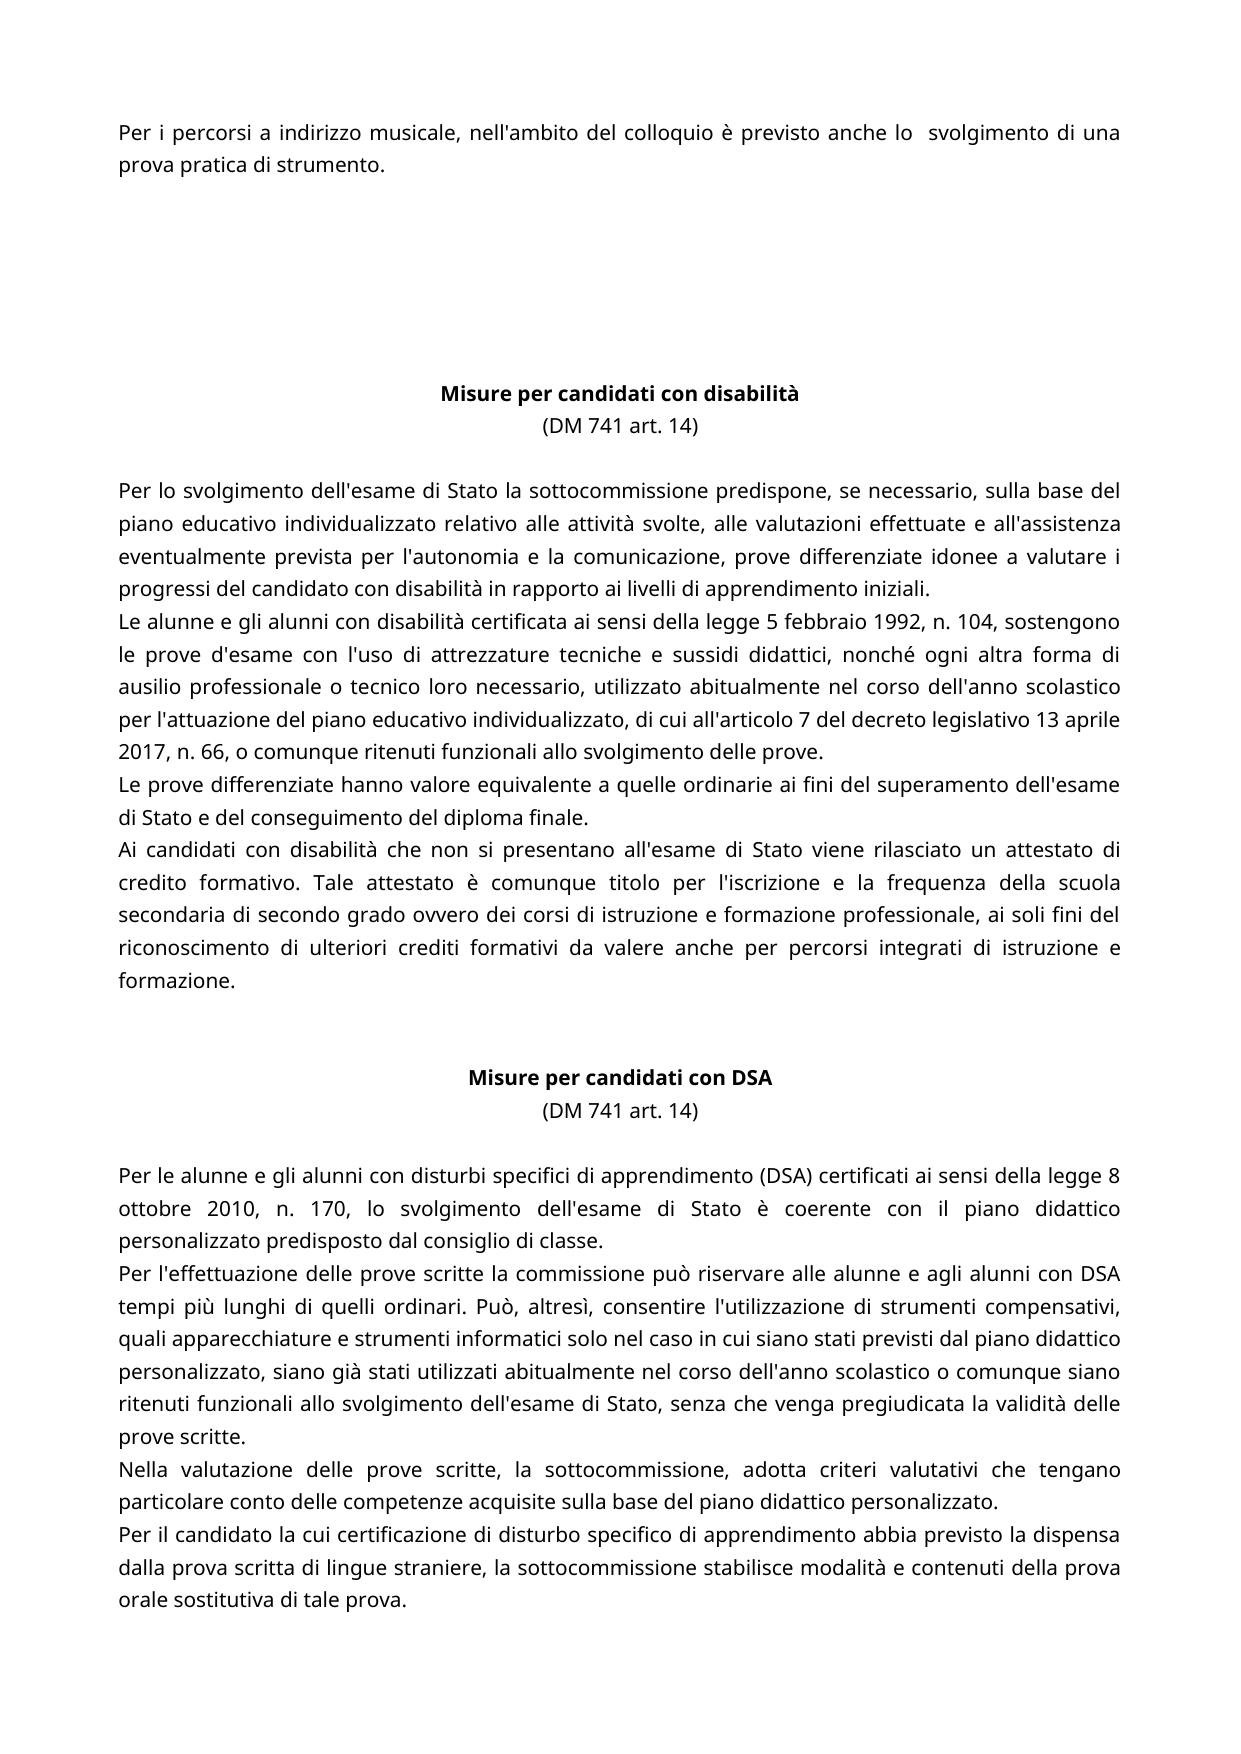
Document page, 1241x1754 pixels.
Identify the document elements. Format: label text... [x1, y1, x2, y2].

text Nella valutazione delle prove scritte, la sottocommissione, adotta criteri valutativi che tengano particolare conto delle competenze acquisite sulla base del piano didattico personalizzato. [118, 1455, 1122, 1516]
text Misure per candidati con disabilità [118, 379, 1122, 407]
text Per i percorsi a indirizzo musicale, nell'ambito del colloquio è previsto anche lo svolgimento di una prova pratica di strumento. [118, 118, 1122, 179]
text Per le alunne e gli alunni con disturbi specifici di apprendimento (DSA) certificati ai sensi della legge 8 ottobre 2010, n. 170, lo svolgimento dell'esame di Stato è coerente con il piano didattico personalizzato predisposto dal consiglio di classe. [118, 1161, 1122, 1255]
text Per il candidato la cui certificazione di disturbo specifico di apprendimento abbia previsto la dispensa dalla prova scritta di lingue straniere, la sottocommissione stabilisce modalità e contenuti della prova orale sostitutiva di tale prova. [118, 1520, 1122, 1614]
text Le alunne e gli alunni con disabilità certificata ai sensi della legge 5 febbraio 1992, n. 104, sostengono le prove d'esame con l'uso di attrezzature tecniche e sussidi didattici, nonché ogni altra forma di ausilio professionale o tecnico loro necessario, utilizzato abitualmente nel corso dell'anno scolastico per l'attuazione del piano educativo individualizzato, di cui all'articolo 7 del decreto legislativo 13 aprile 2017, n. 66, o comunque ritenuti funzionali allo svolgimento delle prove. [118, 607, 1122, 766]
text Per l'effettuazione delle prove scritte la commissione può riservare alle alunne e agli alunni con DSA tempi più lunghi di quelli ordinari. Può, altresì, consentire l'utilizzazione di strumenti compensativi, quali apparecchiature e strumenti informatici solo nel caso in cui siano stati previsti dal piano didattico personalizzato, siano già stati utilizzati abitualmente nel corso dell'anno scolastico o comunque siano ritenuti funzionali allo svolgimento dell'esame di Stato, senza che venga pregiudicata la validità delle prove scritte. [118, 1259, 1122, 1451]
text Misure per candidati con DSA [118, 1063, 1122, 1092]
text (DM 741 art. 14) [118, 1096, 1122, 1124]
text (DM 741 art. 14) [118, 411, 1122, 440]
text Ai candidati con disabilità che non si presentano all'esame di Stato viene rilasciato un attestato di credito formativo. Tale attestato è comunque titolo per l'iscrizione e la frequenza della scuola secondaria di secondo grado ovvero dei corsi di istruzione e formazione professionale, ai soli fini del riconoscimento di ulteriori crediti formativi da valere anche per percorsi integrati di istruzione e formazione. [118, 835, 1122, 994]
text Le prove differenziate hanno valore equivalente a quelle ordinarie ai fini del superamento dell'esame di Stato e del conseguimento del diploma finale. [118, 770, 1122, 831]
text Per lo svolgimento dell'esame di Stato la sottocommissione predispone, se necessario, sulla base del piano educativo individualizzato relativo alle attività svolte, alle valutazioni effettuate e all'assistenza eventualmente prevista per l'autonomia e la comunicazione, prove differenziate idonee a valutare i progressi del candidato con disabilità in rapporto ai livelli di apprendimento iniziali. [118, 477, 1122, 603]
